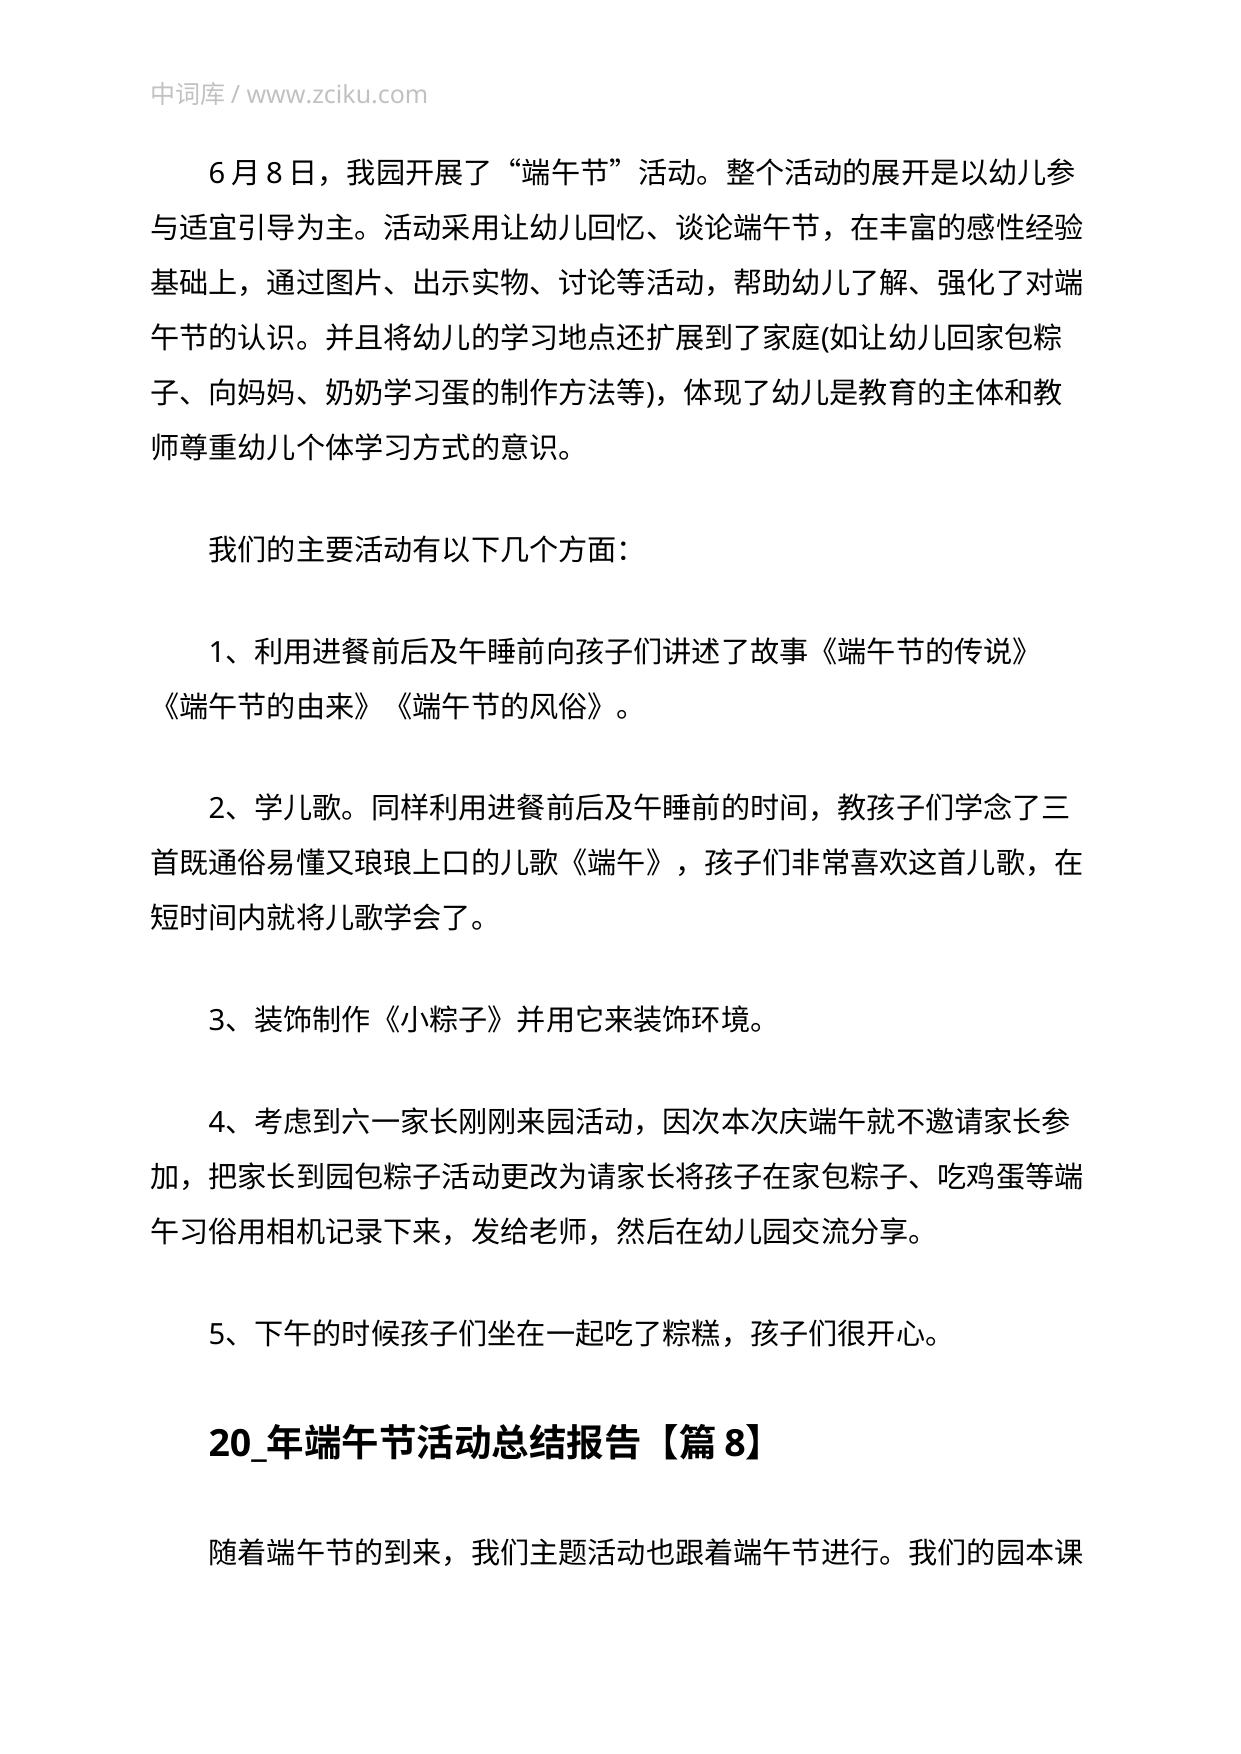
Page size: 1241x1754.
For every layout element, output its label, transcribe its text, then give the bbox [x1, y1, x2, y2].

text 我们的主要活动有以下几个方面： [150, 527, 1090, 569]
text 1、利用进餐前后及午睡前向孩子们讲述了故事《端午节的传说》《端午节的由来》《端午节的风俗》。 [150, 628, 1090, 726]
text 4、考虑到六一家长刚刚来园活动，因次本次庆端午就不邀请家长参加，把家长到园包粽子活动更改为请家长将孩子在家包粽子、吃鸡蛋等端午习俗用相机记录下来，发给老师，然后在幼儿园交流分享。 [150, 1099, 1090, 1251]
text 6月8日，我园开展了“端午节”活动。整个活动的展开是以幼儿参与适宜引导为主。活动采用让幼儿回忆、谈论端午节，在丰富的感性经验基础上，通过图片、出示实物、讨论等活动，帮助幼儿了解、强化了对端午节的认识。并且将幼儿的学习地点还扩展到了家庭(如让幼儿回家包粽子、向妈妈、奶奶学习蛋的制作方法等)，体现了幼儿是教育的主体和教师尊重幼儿个体学习方式的意识。 [150, 150, 1090, 467]
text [150, 1530, 1090, 1572]
text 20_年端午节活动总结报告【篇8】 [150, 1412, 1090, 1467]
text 2、学儿歌。同样利用进餐前后及午睡前的时间，教孩子们学念了三首既通俗易懂又琅琅上口的儿歌《端午》，孩子们非常喜欢这首儿歌，在短时间内就将儿歌学会了。 [150, 785, 1090, 937]
text 5、下午的时候孩子们坐在一起吃了粽糕，孩子们很开心。 [150, 1310, 1090, 1353]
text 3、装饰制作《小粽子》并用它来装饰环境。 [150, 997, 1090, 1039]
